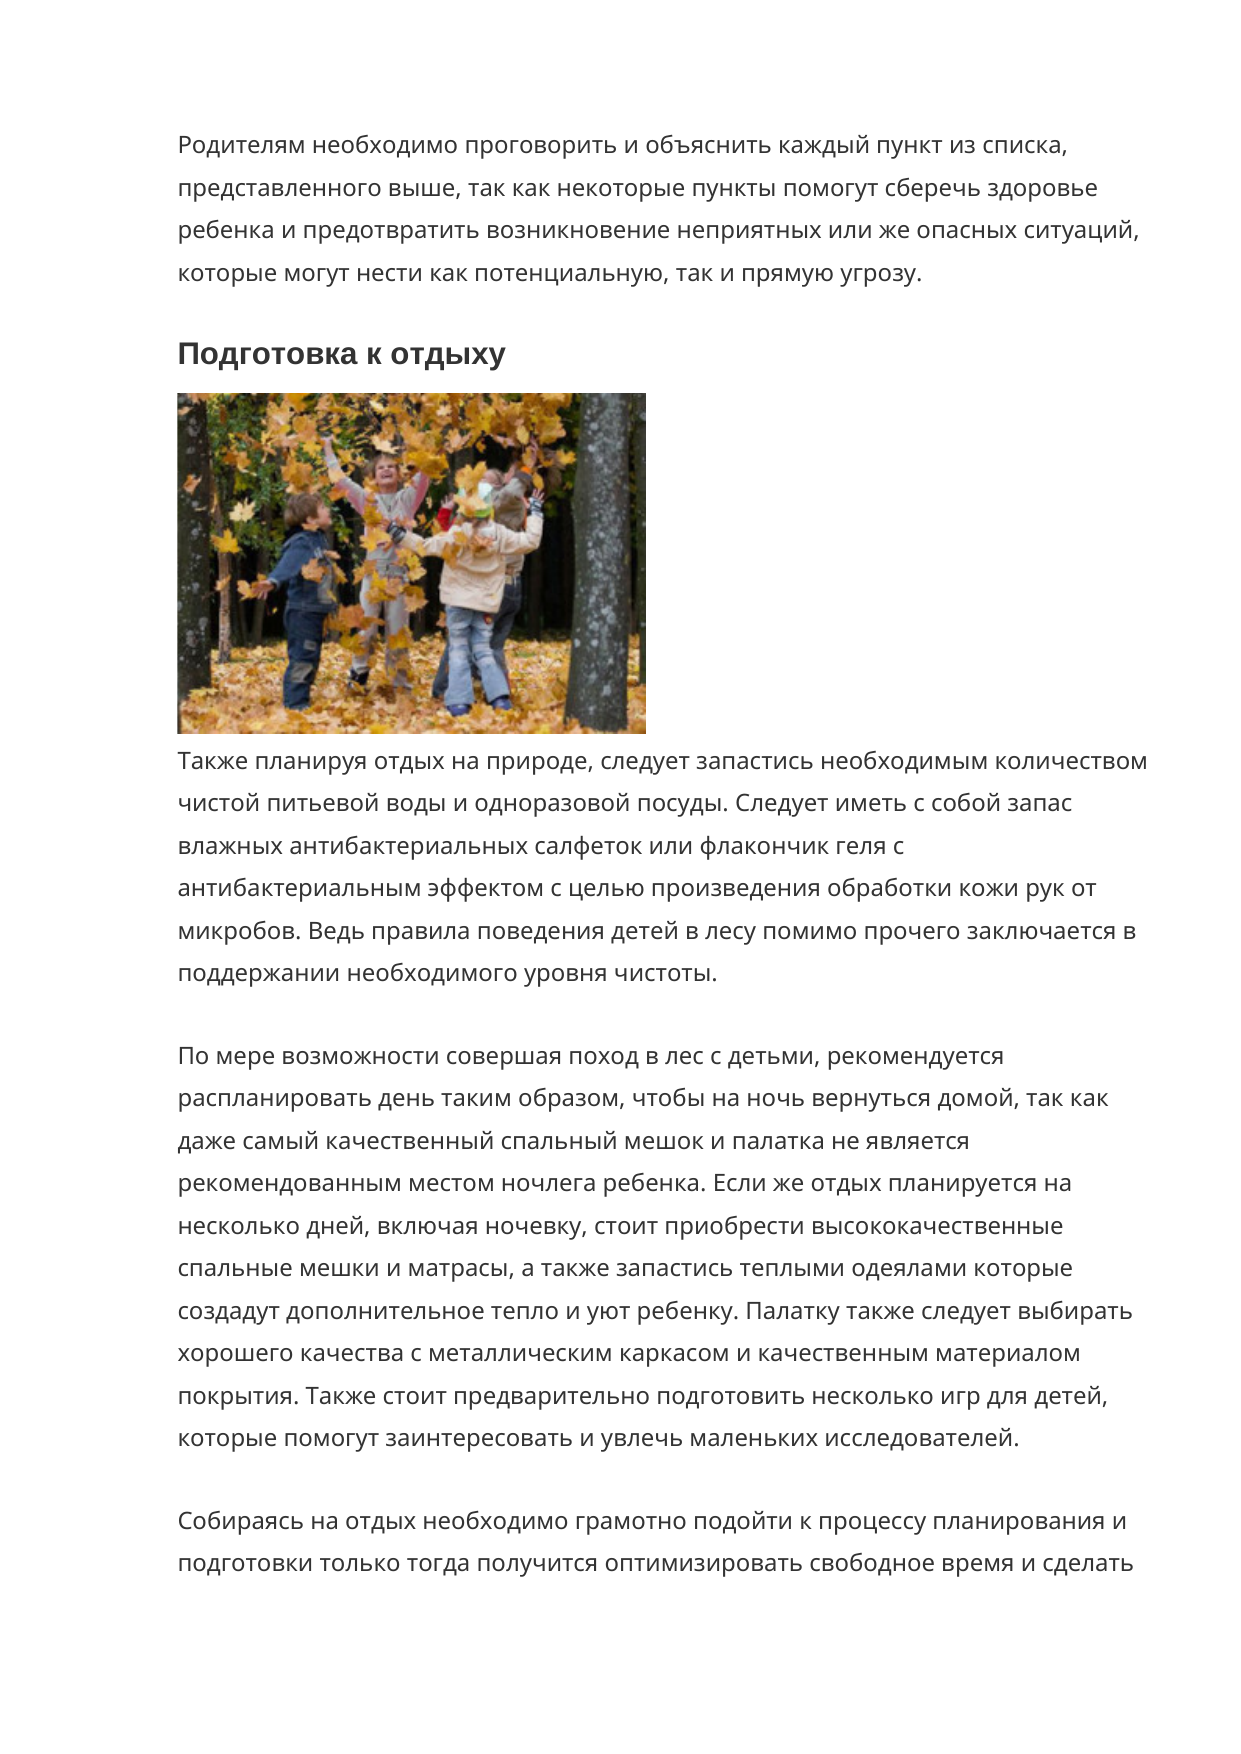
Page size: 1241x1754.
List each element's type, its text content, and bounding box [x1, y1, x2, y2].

text По мере возможности совершая поход в лес с детьми, рекомендуется распланировать день таким образом, чтобы на ночь вернуться домой, так как даже самый качественный спальный мешок и палатка не является рекомендованным местом ночлега ребенка. Если же отдых планируется на несколько дней, включая ночевку, стоит приобрести высококачественные спальные мешки и матрасы, а также запастись теплыми одеялами которые создадут дополнительное тепло и уют ребенку. Палатку также следует выбирать хорошего качества с металлическим каркасом и качественным материалом покрытия. Также стоит предварительно подготовить несколько игр для детей, которые помогут заинтересовать и увлечь маленьких исследователей. [177, 1029, 1152, 1454]
subtitle Подготовка к отдыху [177, 328, 1152, 371]
picture [177, 393, 646, 734]
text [177, 1494, 1152, 1579]
text Также планируя отдых на природе, следует запастись необходимым количеством чистой питьевой воды и одноразовой посуды. Следует иметь с собой запас влажных антибактериальных салфеток или флакончик геля с антибактериальным эффектом с целью произведения обработки кожи рук от микробов. Ведь правила поведения детей в лесу помимо прочего заключается в поддержании необходимого уровня чистоты. [177, 734, 1152, 989]
text Родителям необходимо проговорить и объяснить каждый пункт из списка, представленного выше, так как некоторые пункты помогут сберечь здоровье ребенка и предотвратить возникновение неприятных или же опасных ситуаций, которые могут нести как потенциальную, так и прямую угрозу. [177, 118, 1152, 288]
